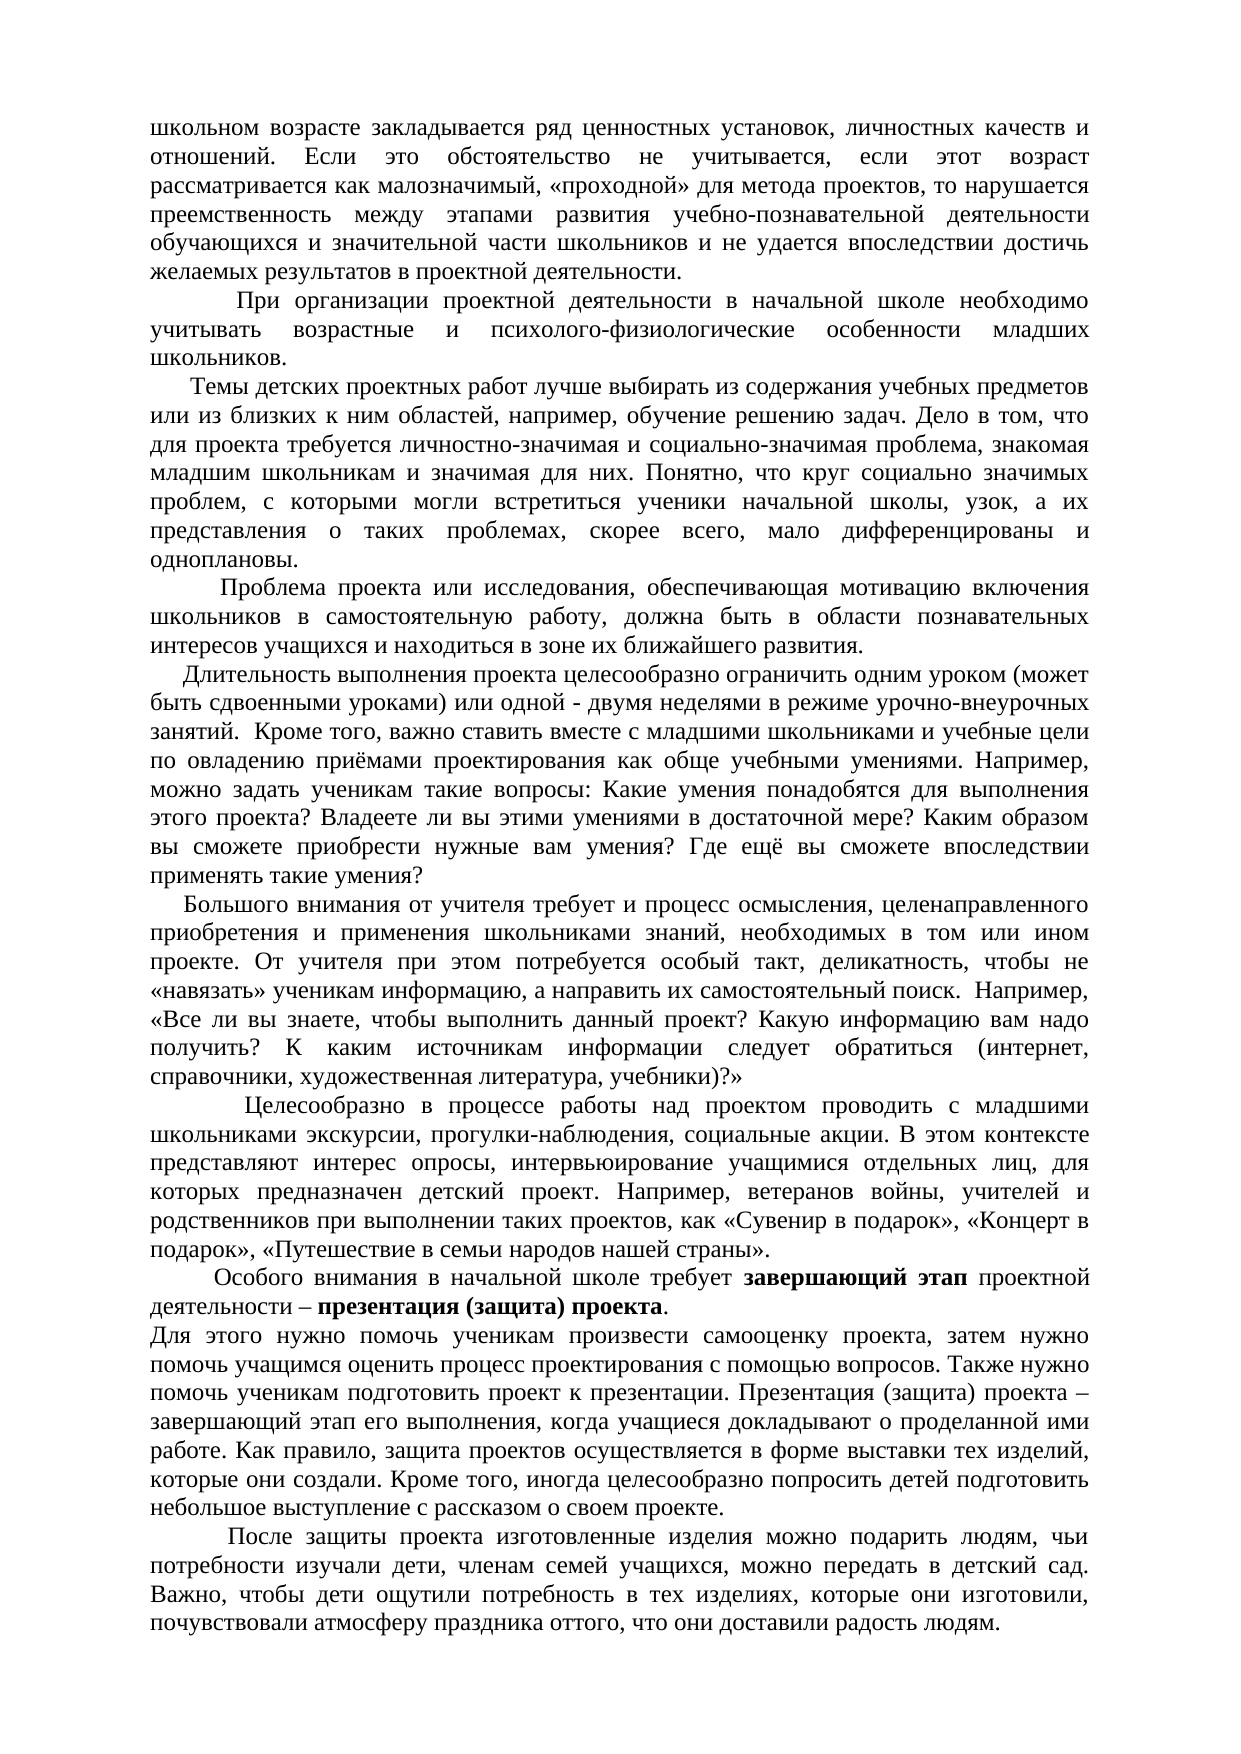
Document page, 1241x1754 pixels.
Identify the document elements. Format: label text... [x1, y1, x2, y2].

text Большого внимания от учителя требует и процесс осмысления, целенаправленного приобретения и применения школьниками знаний, необходимых в том или ином проекте. От учителя при этом потребуется особый такт, деликатность, чтобы не «навязать» ученикам информацию, а направить их самостоятельный поиск. Например, «Все ли вы знаете, чтобы выполнить данный проект? Какую информацию вам надо получить? К каким источникам информации следует обратиться (интернет, справочники, художественная литература, учебники)?» [150, 889, 1090, 1090]
text Длительность выполнения проекта целесообразно ограничить одним уроком (может быть сдвоенными уроками) или одной - двумя неделями в режиме урочно-внеурочных занятий. Кроме того, важно ставить вместе с младшими школьниками и учебные цели по овладению приёмами проектирования как обще учебными умениями. Например, можно задать ученикам такие вопросы: Какие умения понадобятся для выполнения этого проекта? Владеете ли вы этими умениями в достаточной мере? Каким образом вы сможете приобрести нужные вам умения? Где ещё вы сможете впоследствии применять такие умения? [150, 659, 1090, 889]
text Для этого нужно помочь ученикам произвести самооценку проекта, затем нужно помочь учащимся оценить процесс проектирования с помощью вопросов. Также нужно помочь ученикам подготовить проект к презентации. Презентация (защита) проекта – завершающий этап его выполнения, когда учащиеся докладывают о проделанной ими работе. Как правило, защита проектов осуществляется в форме выставки тех изделий, которые они создали. Кроме того, иногда целесообразно попросить детей подготовить небольшое выступление с рассказом о своем проекте. [150, 1320, 1090, 1521]
text Темы детских проектных работ лучше выбирать из содержания учебных предметов или из близких к ним областей, например, обучение решению задач. Дело в том, что для проекта требуется личностно-значимая и социально-значимая проблема, знакомая младшим школьникам и значимая для них. Понятно, что круг социально значимых проблем, с которыми могли встретиться ученики начальной школы, узок, а их представления о таких проблемах, скорее всего, мало дифференцированы и одноплановы. [150, 371, 1090, 572]
text Проблема проекта или исследования, обеспечивающая мотивацию включения школьников в самостоятельную работу, должна быть в области познавательных интересов учащихся и находиться в зоне их ближайшего развития. [150, 572, 1090, 659]
text При организации проектной деятельности в начальной школе необходимо учитывать возрастные и психолого-физиологические особенности младших школьников. [150, 285, 1090, 371]
text После защиты проекта изготовленные изделия можно подарить людям, чьи потребности изучали дети, членам семей учащихся, можно передать в детский сад. Важно, чтобы дети ощутили потребность в тех изделиях, которые они изготовили, почувствовали атмосферу праздника оттого, что они доставили радость людям. [150, 1521, 1090, 1636]
text Особого внимания в начальной школе требует завершающий этап проектной деятельности – презентация (защита) проекта. [150, 1262, 1090, 1320]
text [150, 112, 1090, 285]
text Целесообразно в процессе работы над проектом проводить с младшими школьниками экскурсии, прогулки-наблюдения, социальные акции. В этом контексте представляют интерес опросы, интервьюирование учащимися отдельных лиц, для которых предназначен детский проект. Например, ветеранов войны, учителей и родственников при выполнении таких проектов, как «Сувенир в подарок», «Концерт в подарок», «Путешествие в семьи народов нашей страны». [150, 1090, 1090, 1262]
